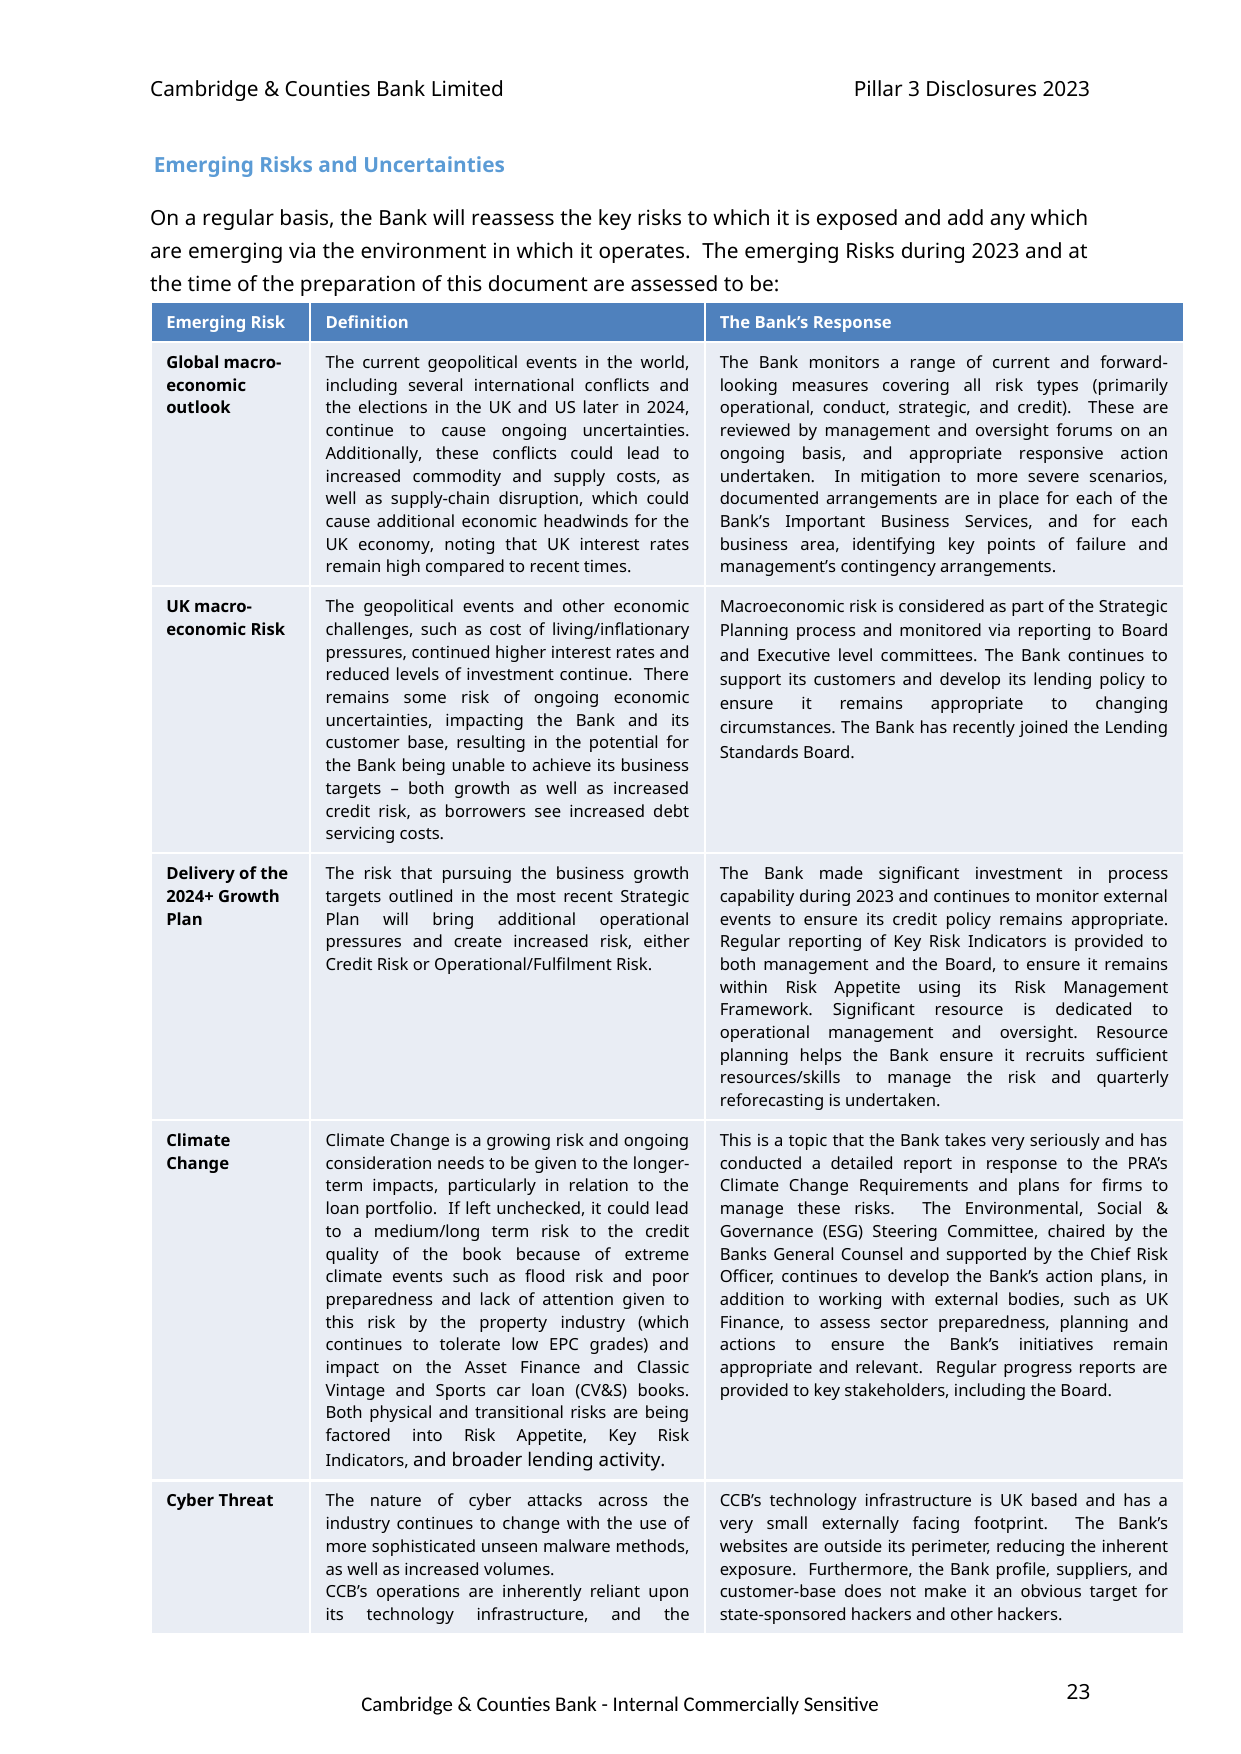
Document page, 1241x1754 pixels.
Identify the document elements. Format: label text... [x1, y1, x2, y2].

table_cell Macroeconomic risk is considered as part of the Strategic Planning process and monitored via reporting to Board and Executive level committees. The Bank continues to support its customers and develop its lending policy to ensure it remains appropriate to changing circumstances. The Bank has recently joined the Lending Standards Board. [706, 587, 1183, 852]
table_header Definition [311, 303, 704, 341]
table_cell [706, 1482, 1183, 1633]
table_cell Cyber Threat [152, 1482, 309, 1633]
table_cell Climate Change [152, 1121, 309, 1479]
table_cell The Bank monitors a range of current and forward-looking measures covering all risk types (primarily operational, conduct, strategic, and credit). These are reviewed by management and oversight forums on an ongoing basis, and appropriate responsive action undertaken. In mitigation to more severe scenarios, documented arrangements are in place for each of the Bank’s Important Business Services, and for each business area, identifying key points of failure and management’s contingency arrangements. [706, 343, 1183, 585]
table_cell The Bank made significant investment in process capability during 2023 and continues to monitor external events to ensure its credit policy remains appropriate. Regular reporting of Key Risk Indicators is provided to both management and the Board, to ensure it remains within Risk Appetite using its Risk Management Framework. Significant resource is dedicated to operational management and oversight. Resource planning helps the Bank ensure it recruits sufficient resources/skills to manage the risk and quarterly reforecasting is undertaken. [706, 854, 1183, 1119]
table_header Emerging Risk [152, 303, 309, 341]
table_cell The geopolitical events and other economic challenges, such as cost of living/inflationary pressures, continued higher interest rates and reduced levels of investment continue. There remains some risk of ongoing economic uncertainties, impacting the Bank and its customer base, resulting in the potential for the Bank being unable to achieve its business targets – both growth as well as increased credit risk, as borrowers see increased debt servicing costs. [311, 587, 704, 852]
table_cell Delivery of the 2024+ Growth Plan [152, 854, 309, 1119]
table_cell Climate Change is a growing risk and ongoing consideration needs to be given to the longer-term impacts, particularly in relation to the loan portfolio. If left unchecked, it could lead to a medium/long term risk to the credit quality of the book because of extreme climate events such as flood risk and poor preparedness and lack of attention given to this risk by the property industry (which continues to tolerate low EPC grades) and impact on the Asset Finance and Classic Vintage and Sports car loan (CV&S) books. Both physical and transitional risks are being factored into Risk Appetite, Key Risk Indicators, and broader lending activity. [311, 1121, 704, 1479]
table_header The Bank’s Response [706, 303, 1183, 341]
subtitle Emerging Risks and Uncertainties [153, 150, 1090, 178]
text On a regular basis, the Bank will reassess the key risks to which it is exposed and add any which are emerging via the environment in which it operates. The emerging Risks during 2023 and at the time of the preparation of this document are assessed to be: [150, 203, 1090, 297]
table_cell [311, 1482, 704, 1633]
table_cell The current geopolitical events in the world, including several international conflicts and the elections in the UK and US later in 2024, continue to cause ongoing uncertainties. Additionally, these conflicts could lead to increased commodity and supply costs, as well as supply-chain disruption, which could cause additional economic headwinds for the UK economy, noting that UK interest rates remain high compared to recent times. [311, 343, 704, 585]
table_cell This is a topic that the Bank takes very seriously and has conducted a detailed report in response to the PRA’s Climate Change Requirements and plans for firms to manage these risks. The Environmental, Social & Governance (ESG) Steering Committee, chaired by the Banks General Counsel and supported by the Chief Risk Officer, continues to develop the Bank’s action plans, in addition to working with external bodies, such as UK Finance, to assess sector preparedness, planning and actions to ensure the Bank’s initiatives remain appropriate and relevant. Regular progress reports are provided to key stakeholders, including the Board. [706, 1121, 1183, 1479]
table_cell The risk that pursuing the business growth targets outlined in the most recent Strategic Plan will bring additional operational pressures and create increased risk, either Credit Risk or Operational/Fulfilment Risk. [311, 854, 704, 1119]
table_cell UK macro-economic Risk [152, 587, 309, 852]
table_cell Global macro-economic outlook [152, 343, 309, 585]
